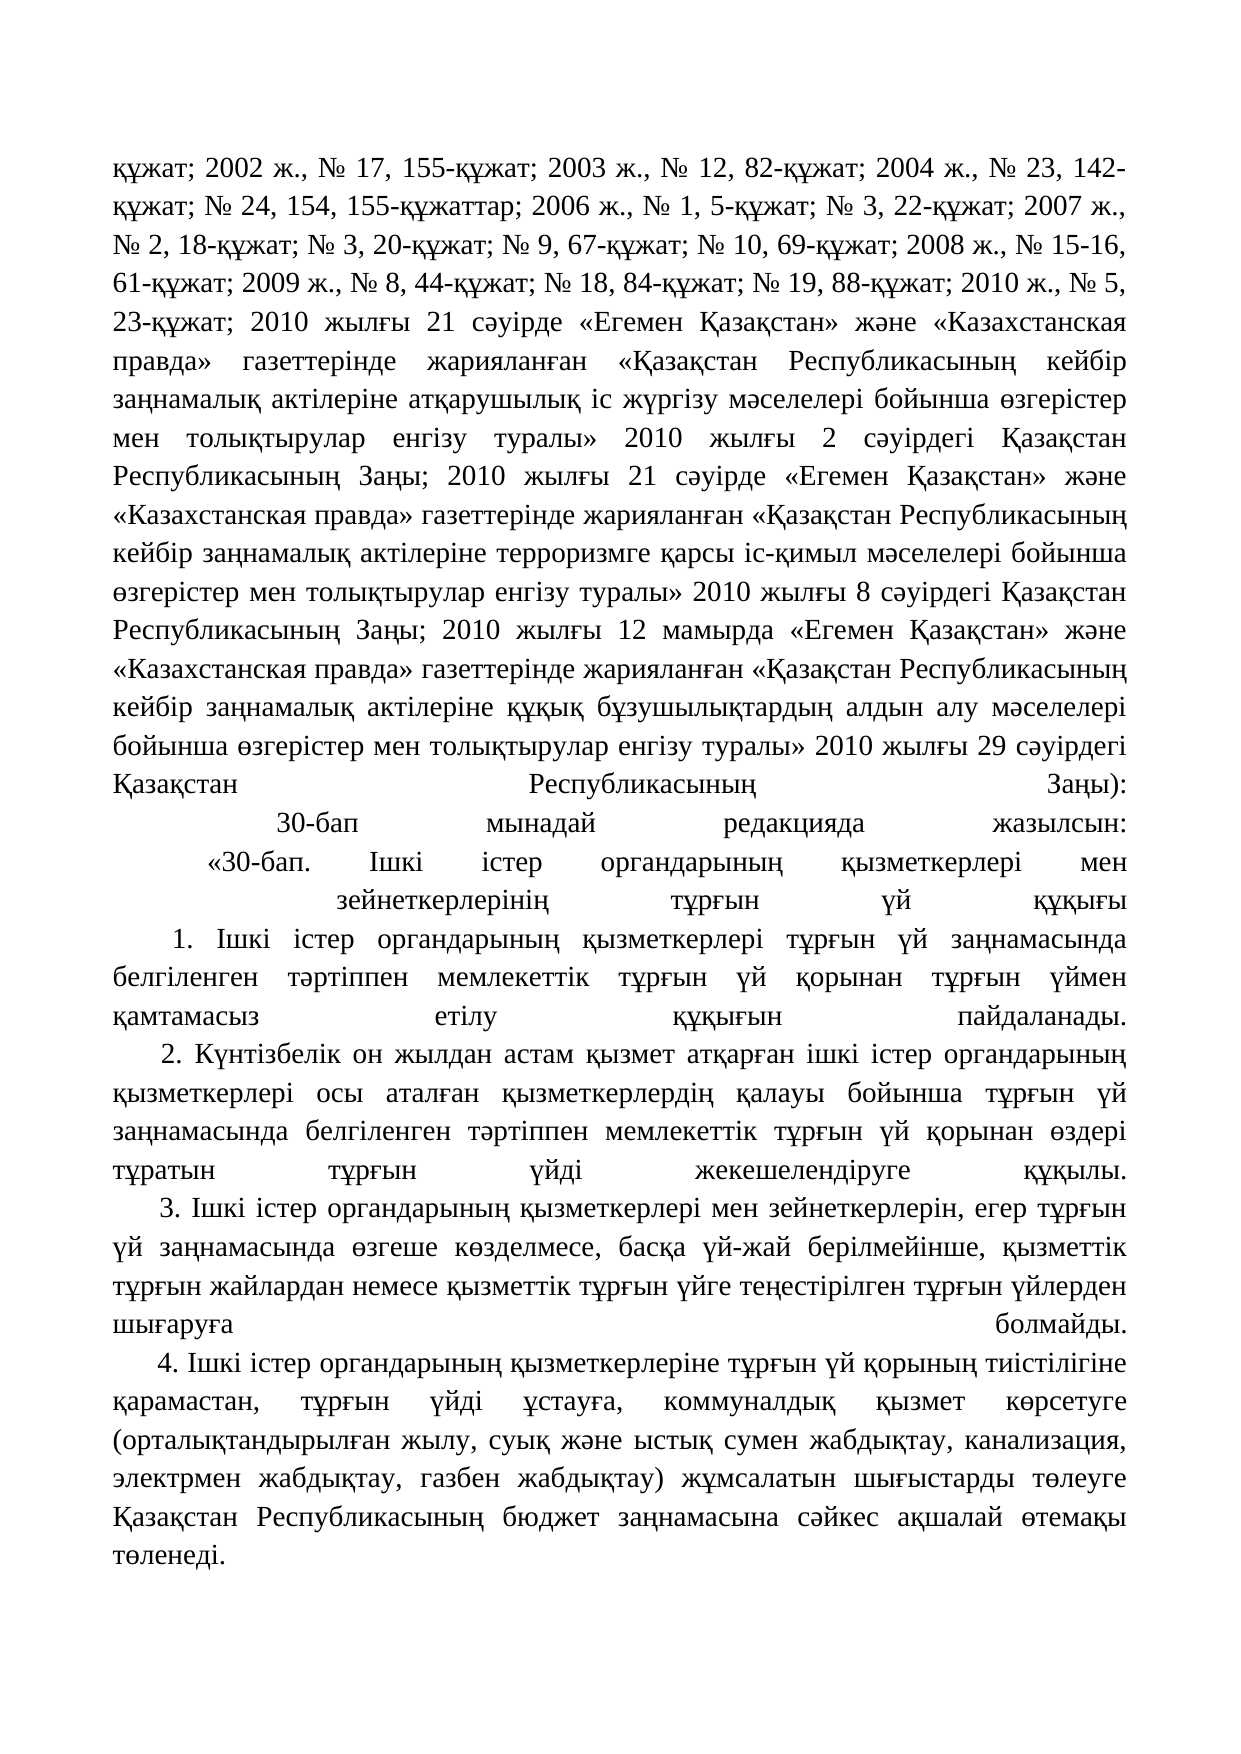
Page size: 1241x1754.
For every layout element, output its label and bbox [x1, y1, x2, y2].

text [112, 150, 1128, 1571]
